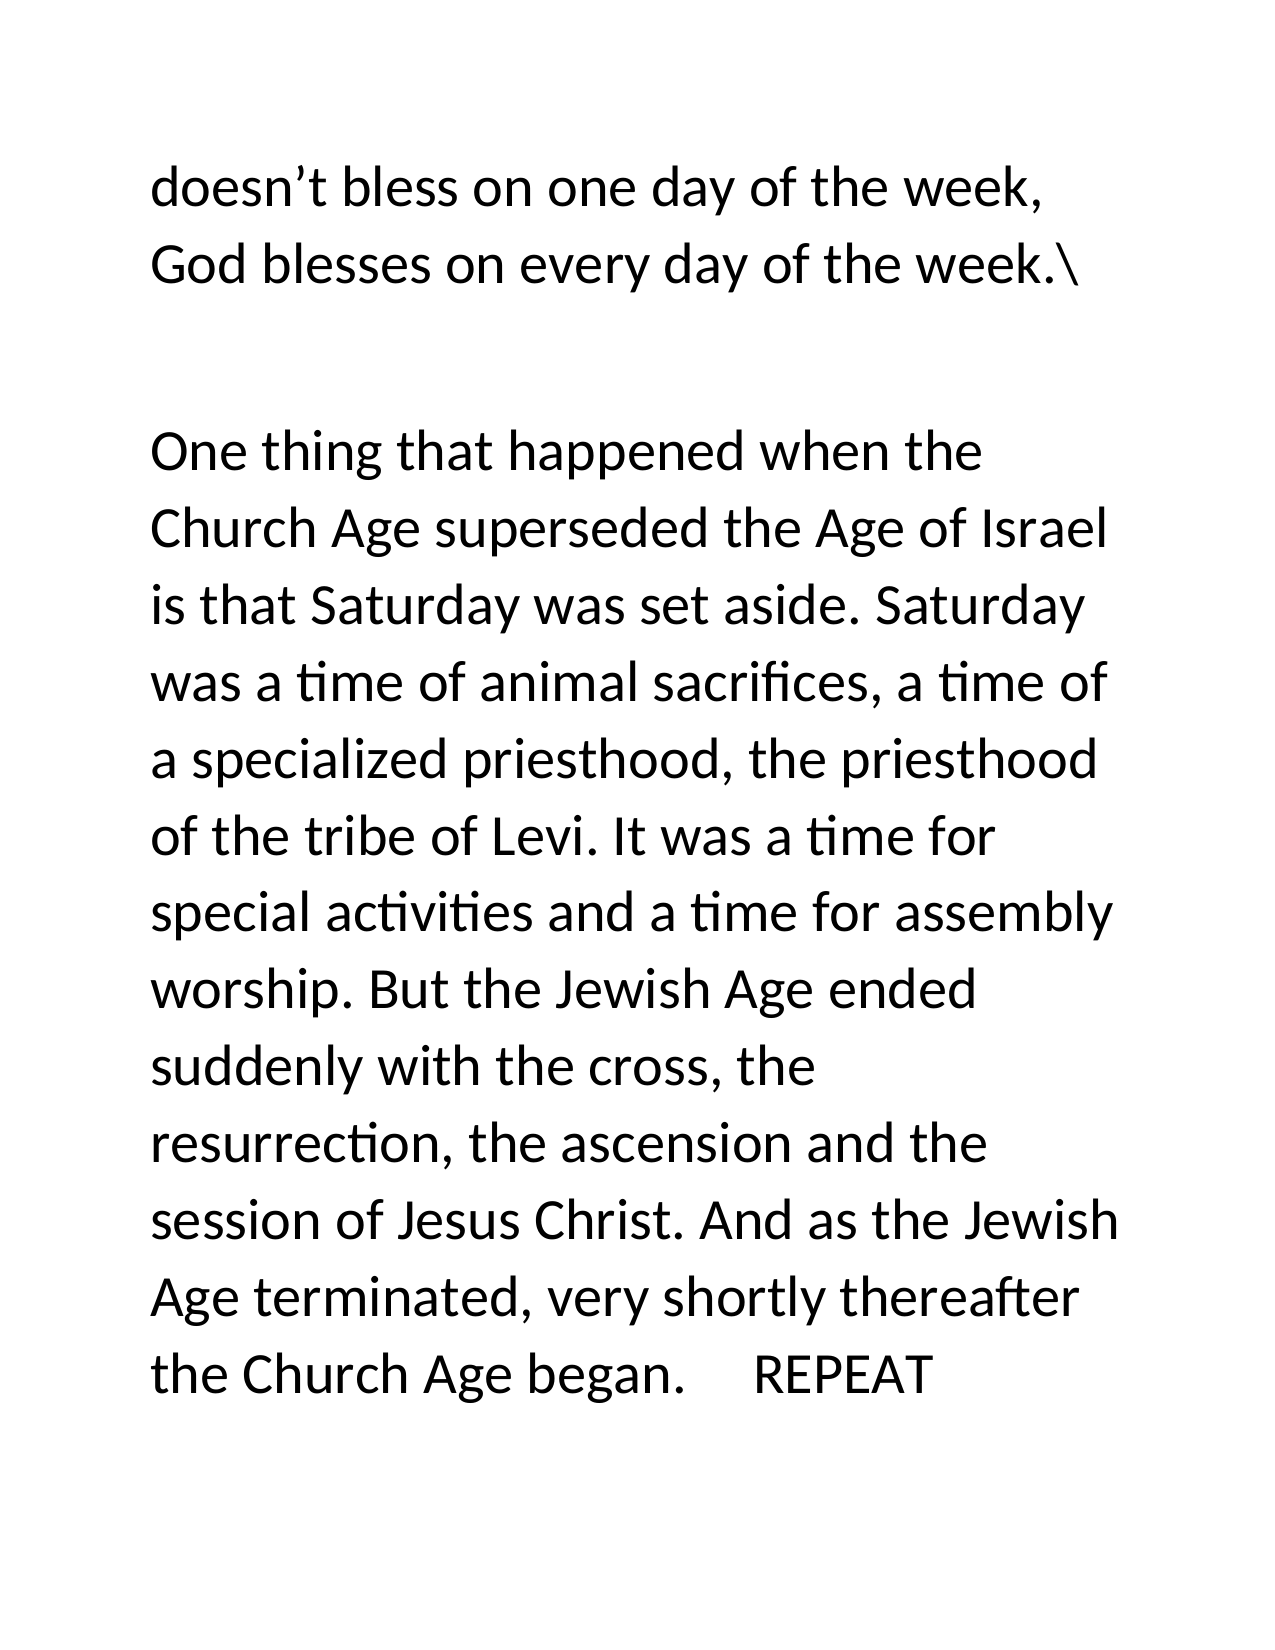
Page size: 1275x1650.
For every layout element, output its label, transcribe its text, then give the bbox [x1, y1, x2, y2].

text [150, 150, 1125, 298]
text One thing that happened when the Church Age superseded the Age of Israel is that Saturday was set aside. Saturday was a time of animal sacrifices, a time of a specialized priesthood, the priesthood of the tribe of Levi. It was a time for special activities and a time for assembly worship. But the Jewish Age ended suddenly with the cross, the resurrection, the ascension and the session of Jesus Christ. And as the Jewish Age terminated, very shortly thereafter the Church Age began. REPEAT [150, 414, 1125, 1408]
